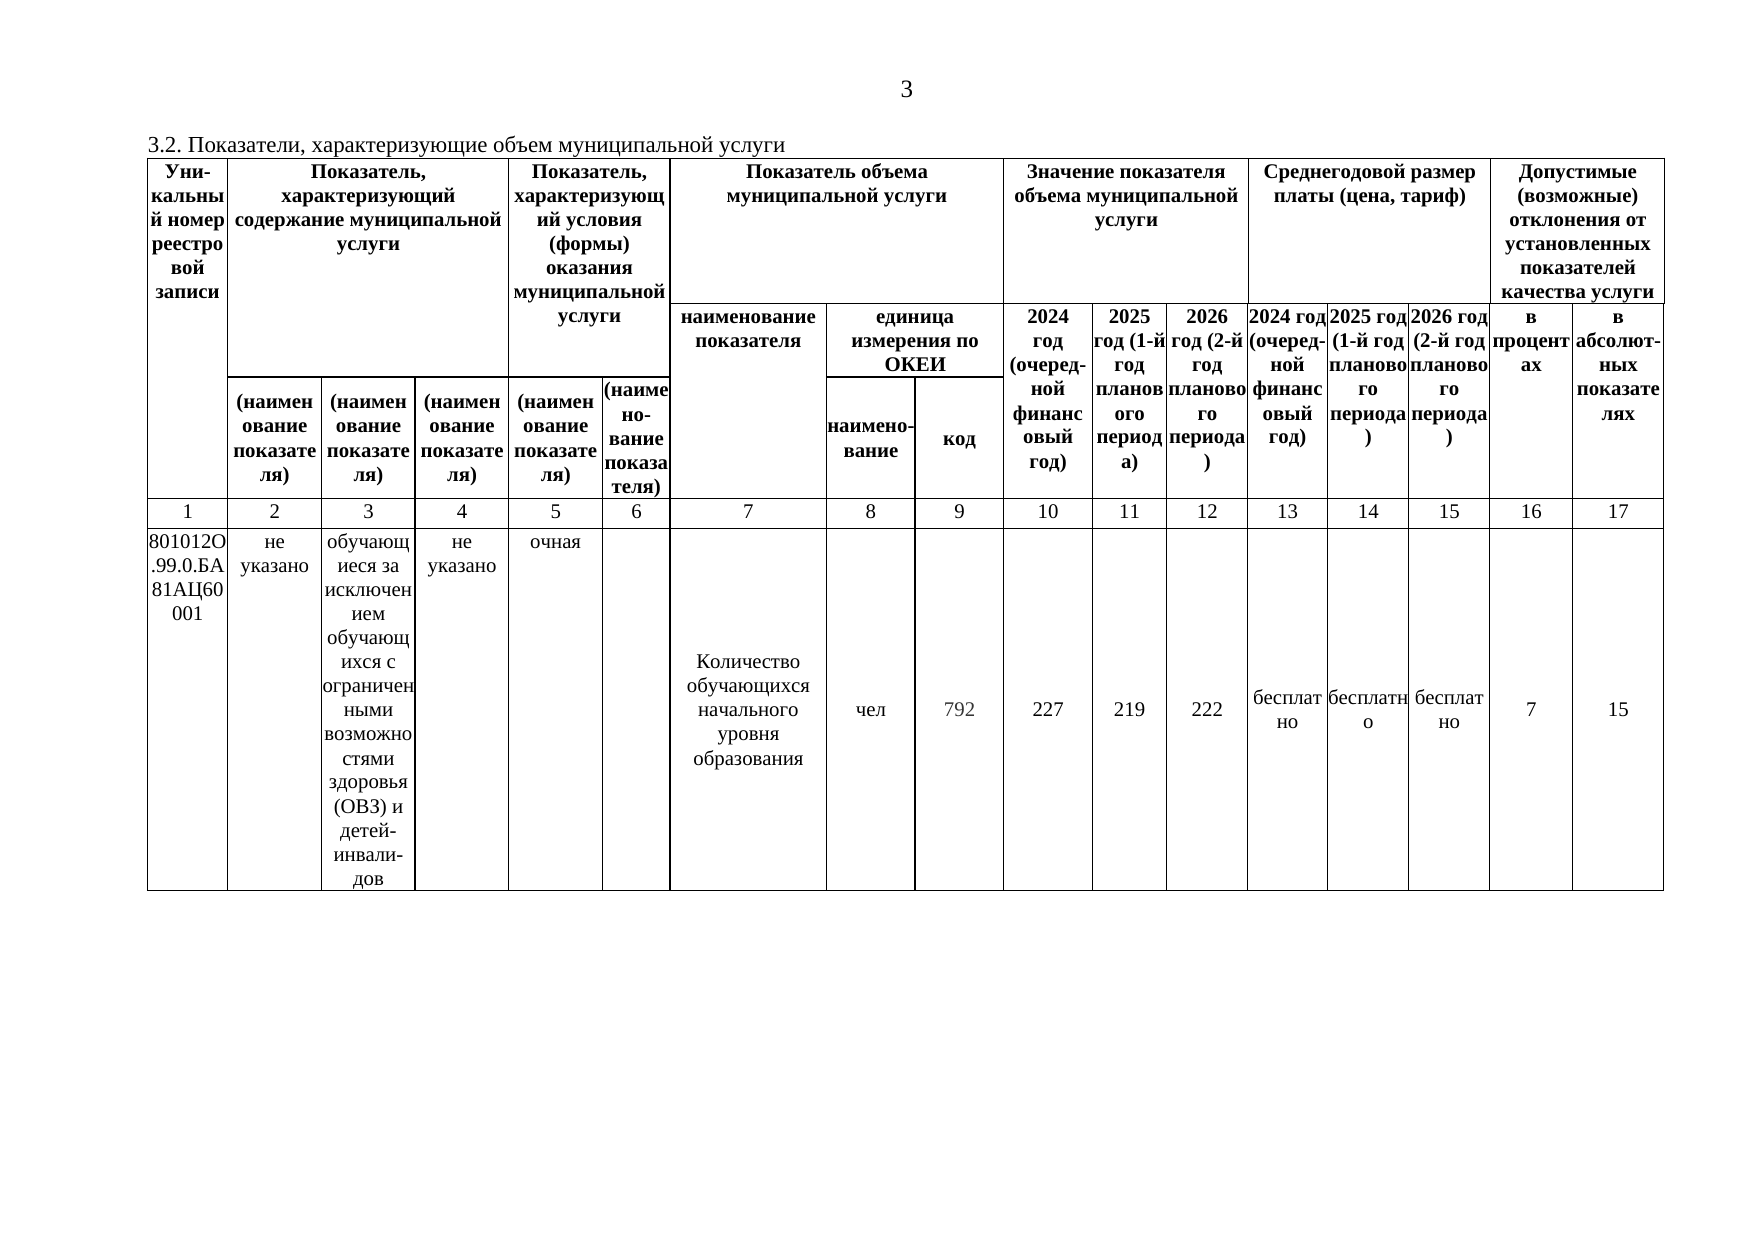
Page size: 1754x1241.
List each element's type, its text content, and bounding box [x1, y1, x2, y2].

table_cell 227 [1004, 529, 1092, 890]
table_cell 16 [1490, 499, 1572, 528]
text 3.2. Показатели, характеризующие объем муниципальной услуги [148, 131, 1665, 158]
table_cell 10 [1004, 499, 1092, 528]
table_cell (наименование показателя) [416, 378, 508, 498]
table_cell не указано [416, 529, 508, 890]
table_cell обучающиеся за исключением обучающихся с ограниченными возможностями здоровья (ОВЗ) и детей-инвалидов [322, 529, 414, 890]
table_cell (наименование показателя) [322, 378, 414, 498]
table_cell 222 [1167, 529, 1247, 890]
table_header Уникальный номер реестровой записи [148, 159, 227, 498]
table_cell не указано [228, 529, 321, 890]
table_header Допустимые (возможные) отклонения от установленных показателей качества услуги [1491, 159, 1664, 303]
table_cell бесплатно [1409, 529, 1489, 890]
table_cell 2025 год (1-й год планового периода) [1328, 304, 1408, 498]
table_cell 6 [603, 499, 669, 528]
table_cell 5 [509, 499, 602, 528]
table_cell 7 [671, 499, 826, 528]
table_cell 8 [827, 499, 914, 528]
table_cell очная [509, 529, 602, 890]
table_cell (наименование показателя) [228, 378, 321, 498]
table_cell 9 [916, 499, 1003, 528]
table_cell 2024 год (очередной финансовый год) [1248, 304, 1327, 498]
table_cell 15 [1409, 499, 1489, 528]
table_cell 2 [228, 499, 321, 528]
table_cell бесплатно [1328, 529, 1408, 890]
table_cell чел [827, 529, 914, 890]
table_cell 17 [1573, 499, 1663, 528]
table_cell (наименование показателя) [509, 378, 602, 498]
table_cell 12 [1167, 499, 1247, 528]
table_cell 792 [916, 529, 1003, 890]
table_cell [603, 529, 669, 890]
table_cell в абсолют-ных показателях [1573, 304, 1663, 498]
table_cell 2025 год (1-й год планового периода) [1093, 304, 1166, 498]
table_header Показатель объема муниципальной услуги [671, 159, 1003, 303]
table_cell 801012О.99.0.БА81АЦ60001 [148, 529, 227, 890]
table_cell 2026 год (2-й год планового периода) [1409, 304, 1489, 498]
table_cell 13 [1248, 499, 1327, 528]
table_cell в процентах [1490, 304, 1572, 498]
table_header Среднегодовой размер платы (цена, тариф) [1249, 159, 1490, 303]
table_cell 7 [1490, 529, 1572, 890]
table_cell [671, 529, 826, 890]
table_cell наименование показателя [671, 304, 826, 498]
table_cell бесплатно [1248, 529, 1327, 890]
table_header Значение показателя объема муниципальной услуги [1004, 159, 1248, 303]
table_cell 15 [1573, 529, 1663, 890]
table_cell 4 [416, 499, 508, 528]
table_cell единица измерения по ОКЕИ [827, 304, 1003, 376]
table_cell наименование [827, 378, 914, 498]
table_cell (наименование показателя) [603, 378, 669, 498]
table_cell 1 [148, 499, 227, 528]
table_cell 14 [1328, 499, 1408, 528]
table_cell 219 [1093, 529, 1166, 890]
table_header Показатель, характеризующий условия (формы) оказания муниципальной услуги [509, 159, 669, 376]
table_cell код [916, 378, 1003, 498]
table_header Показатель, характеризующий содержание муниципальной услуги [228, 159, 508, 376]
table_cell 3 [322, 499, 414, 528]
table_cell 11 [1093, 499, 1166, 528]
table_cell 2024 год (очередной финансовый год) [1004, 304, 1092, 498]
table_cell 2026 год (2-й год планового периода) [1167, 304, 1247, 498]
